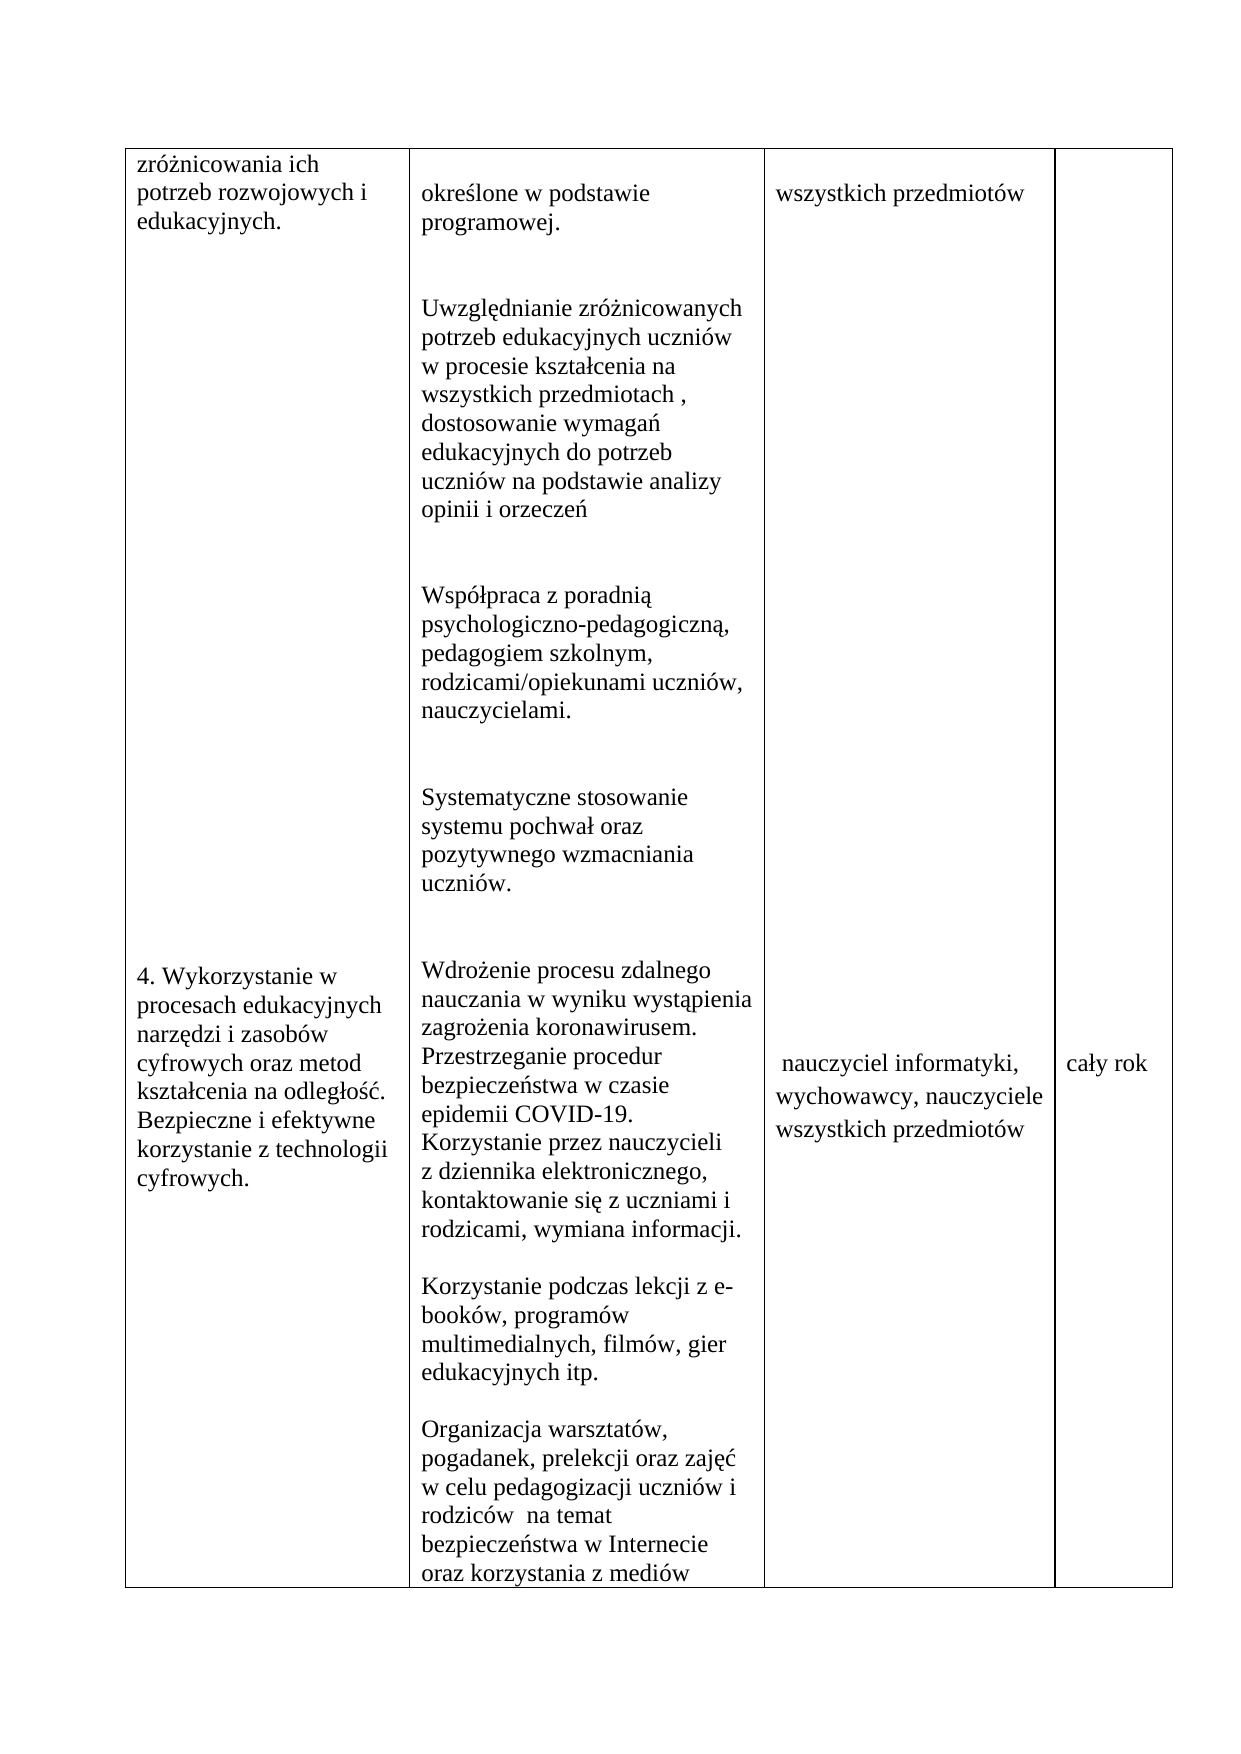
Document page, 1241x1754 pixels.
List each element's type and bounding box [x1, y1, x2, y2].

table_cell [1056, 149, 1172, 1587]
table_cell [126, 149, 409, 1587]
table_cell [410, 149, 764, 1587]
table_cell [765, 149, 1054, 1587]
